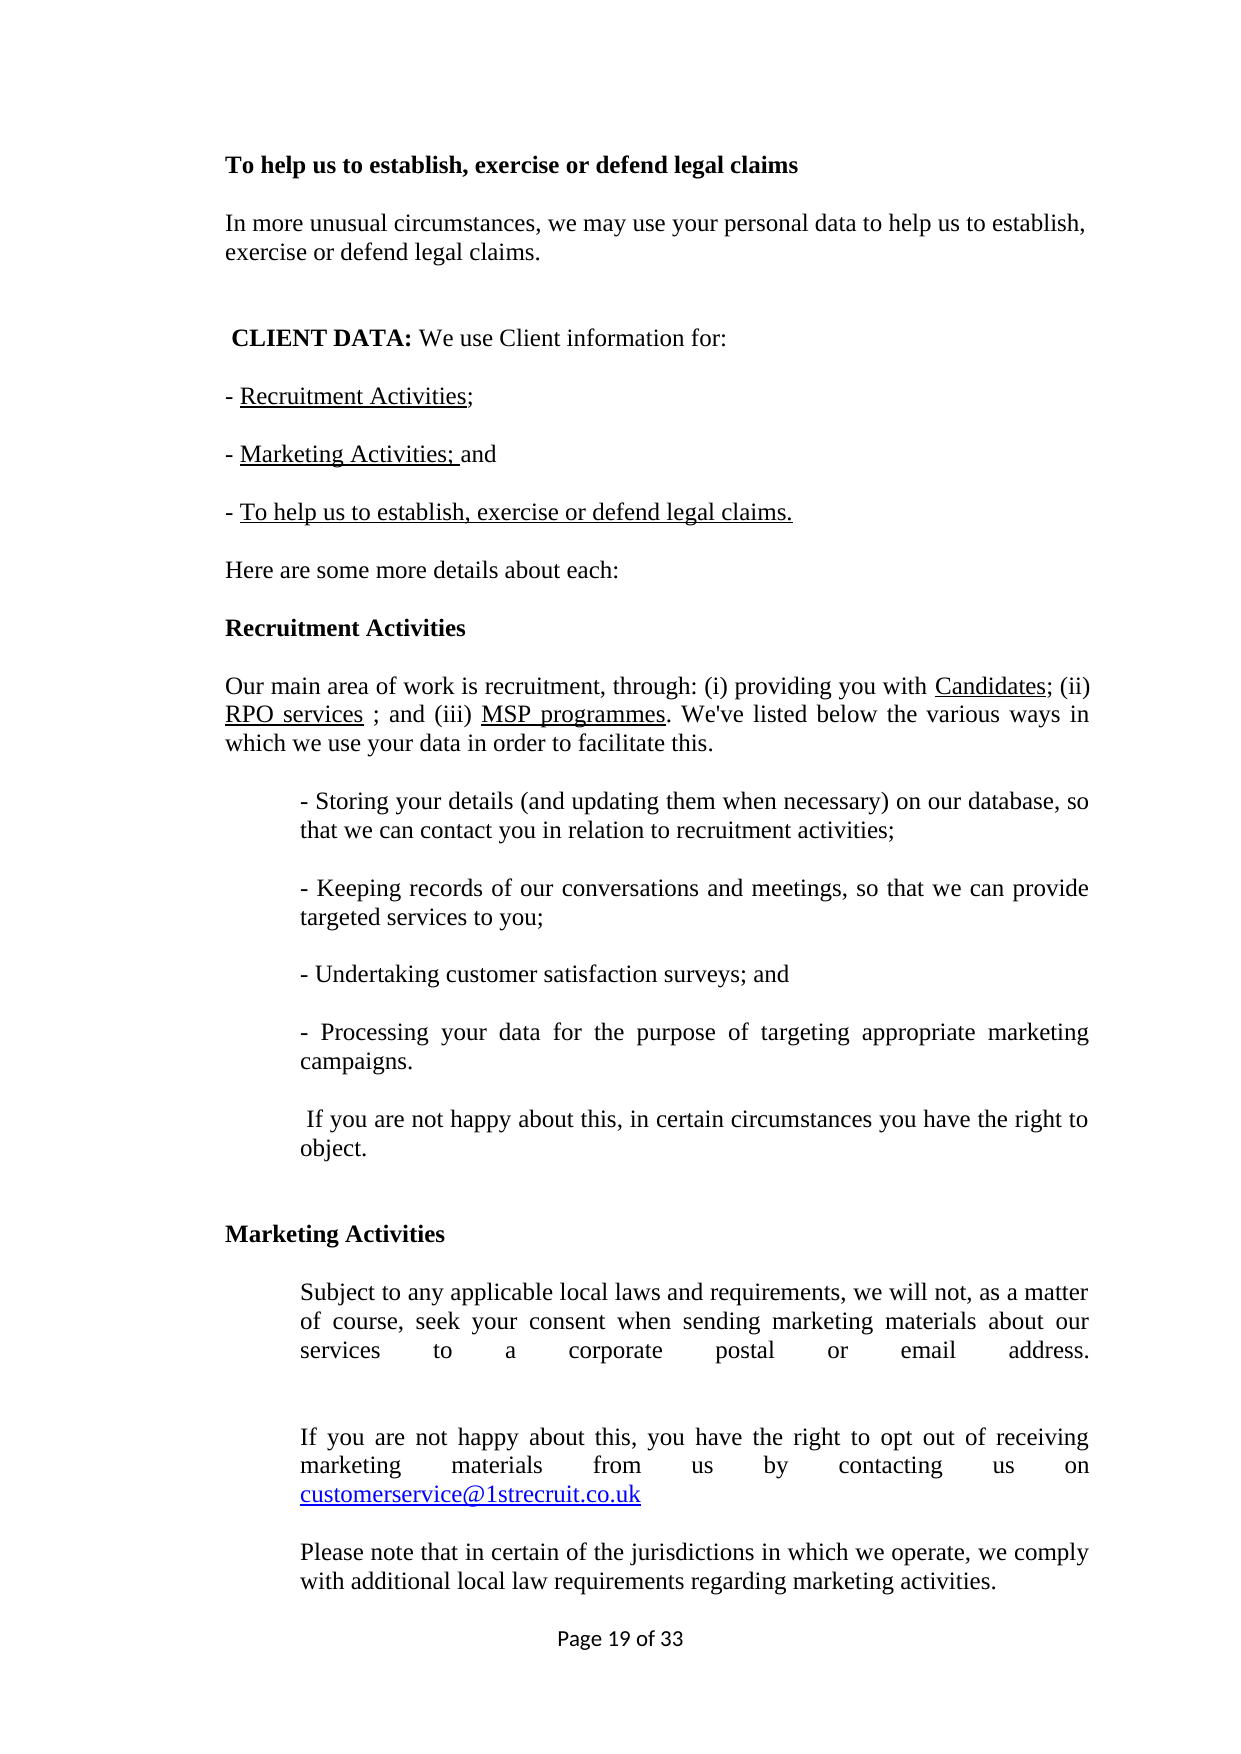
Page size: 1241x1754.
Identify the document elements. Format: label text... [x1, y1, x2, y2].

text - Keeping records of our conversations and meetings, so that we can provide targeted services to you; [300, 873, 1090, 930]
text Please note that in certain of the jurisdictions in which we operate, we comply with additional local law requirements regarding marketing activities. [300, 1537, 1090, 1594]
text - To help us to establish, exercise or defend legal claims. [225, 497, 1090, 526]
text Marketing Activities [225, 1219, 1090, 1248]
text - Undertaking customer satisfaction surveys; and [300, 959, 1090, 988]
text - Processing your data for the purpose of targeting appropriate marketing campaigns. [300, 1017, 1090, 1075]
text Our main area of work is recruitment, through: (i) providing you with Candidates; (ii) RPO services ; and (iii) MSP programmes. We've listed below the various ways in which we use your data in order to facilitate this. [225, 671, 1090, 757]
text Here are some more details about each: [225, 555, 1090, 584]
text If you are not happy about this, you have the right to opt out of receiving marketing materials from us by contacting us on customerservice@1strecruit.co.uk [300, 1422, 1090, 1508]
text In more unusual circumstances, we may use your personal data to help us to establish, exercise or defend legal claims. [225, 208, 1090, 294]
text To help us to establish, exercise or defend legal claims [225, 150, 1090, 179]
text - Storing your details (and updating them when necessary) on our database, so that we can contact you in relation to recruitment activities; [300, 786, 1090, 844]
text - Marketing Activities; and [225, 439, 1090, 468]
text Recruitment Activities [225, 613, 1090, 642]
text If you are not happy about this, in certain circumstances you have the right to object. [300, 1104, 1090, 1190]
text Subject to any applicable local laws and requirements, we will not, as a matter of course, seek your consent when sending marketing materials about our services to a corporate postal or email address. [300, 1277, 1090, 1392]
text - Recruitment Activities; [225, 381, 1090, 410]
text CLIENT DATA: We use Client information for: [225, 323, 1090, 352]
